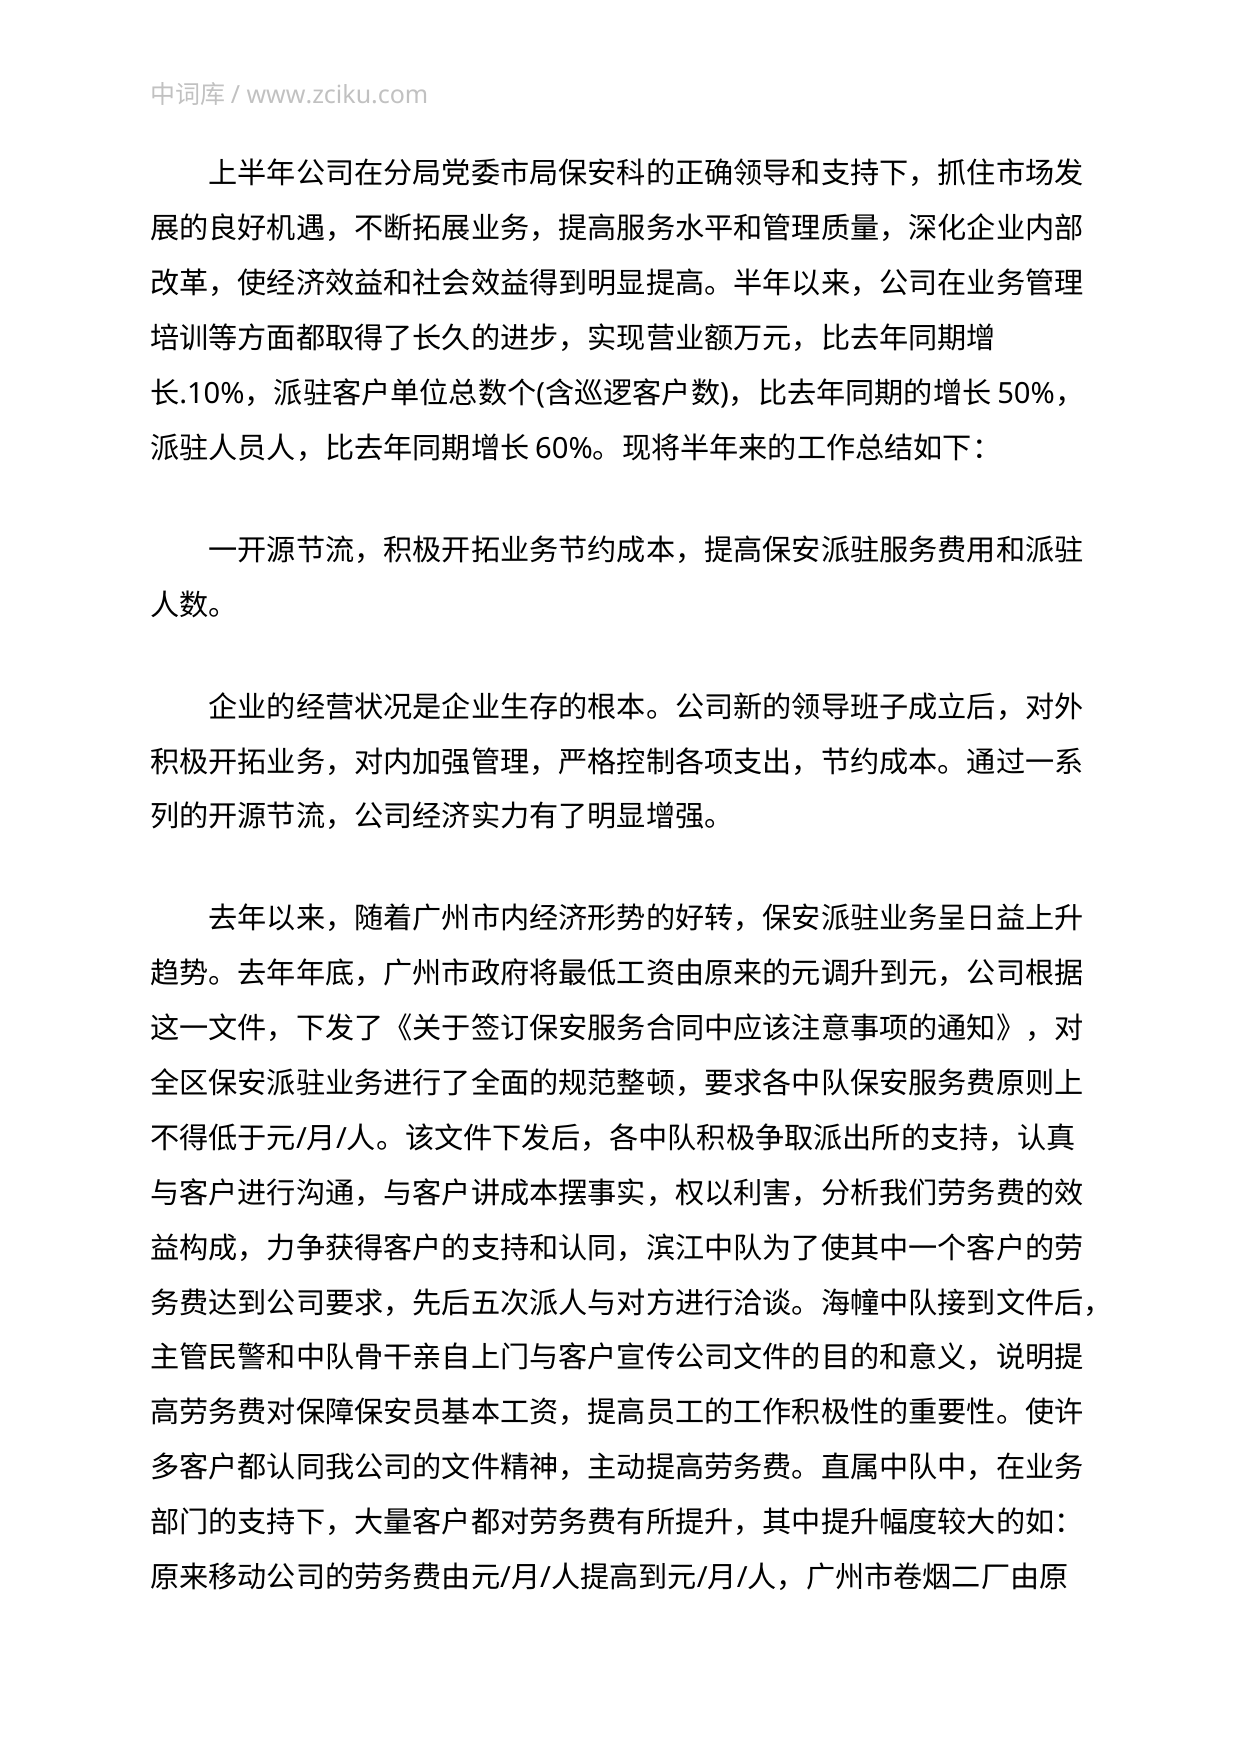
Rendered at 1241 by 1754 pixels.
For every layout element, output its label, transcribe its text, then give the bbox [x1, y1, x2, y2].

text 一开源节流，积极开拓业务节约成本，提高保安派驻服务费用和派驻人数。 [150, 527, 1090, 624]
text 上半年公司在分局党委市局保安科的正确领导和支持下，抓住市场发展的良好机遇，不断拓展业务，提高服务水平和管理质量，深化企业内部改革，使经济效益和社会效益得到明显提高。半年以来，公司在业务管理培训等方面都取得了长久的进步，实现营业额万元，比去年同期增长.10%，派驻客户单位总数个(含巡逻客户数)，比去年同期的增长50%，派驻人员人，比去年同期增长60%。现将半年来的工作总结如下： [150, 150, 1090, 467]
text 企业的经营状况是企业生存的根本。公司新的领导班子成立后，对外积极开拓业务，对内加强管理，严格控制各项支出，节约成本。通过一系列的开源节流，公司经济实力有了明显增强。 [150, 683, 1090, 835]
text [150, 895, 1090, 1596]
